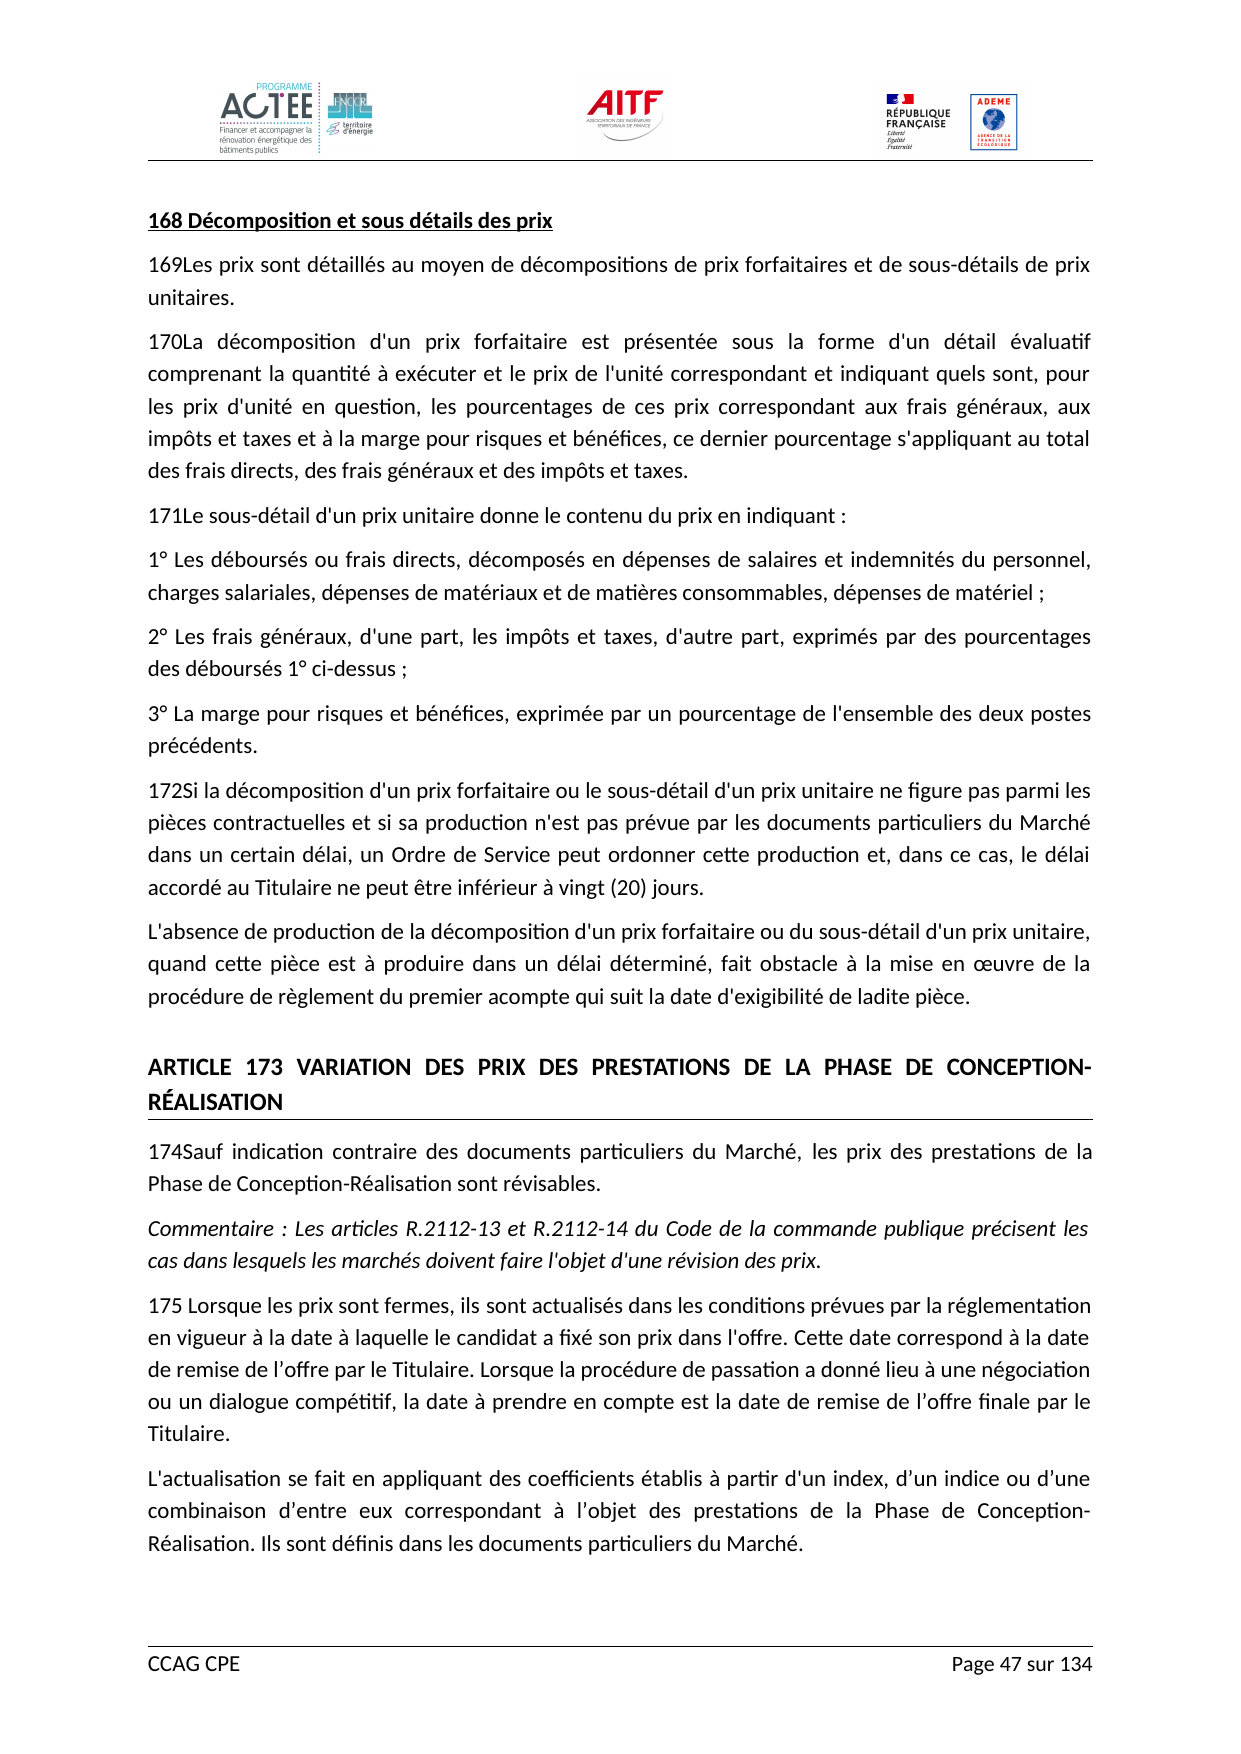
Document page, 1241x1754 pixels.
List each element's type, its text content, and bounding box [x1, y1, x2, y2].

text Les prix sont détaillés au moyen de décompositions de prix forfaitaires et de sous-détails de prix unitaires. [148, 251, 1093, 311]
subtitle Article Variation des prix des prestations de la Phase de Conception-Réalisation [148, 1051, 1093, 1119]
text 1° Les déboursés ou frais directs, décomposés en dépenses de salaires et indemnités du personnel, charges salariales, dépenses de matériaux et de matières consommables, dépenses de matériel ; [148, 546, 1093, 606]
subtitle Décomposition et sous détails des prix [148, 206, 1093, 234]
picture [877, 84, 1027, 159]
text Sauf indication contraire des documents particuliers du Marché, les prix des prestations de la Phase de Conception-Réalisation sont révisables. [148, 1137, 1093, 1197]
text Si la décomposition d'un prix forfaitaire ou le sous-détail d'un prix unitaire ne figure pas parmi les pièces contractuelles et si sa production n'est pas prévue par les documents particuliers du Marché dans un certain délai, un Ordre de Service peut ordonner cette production et, dans ce cas, le délai accordé au Titulaire ne peut être inférieur à vingt (20) jours. [148, 776, 1093, 901]
text Lorsque les prix sont fermes, ils sont actualisés dans les conditions prévues par la réglementation en vigueur à la date à laquelle le candidat a fixé son prix dans l'offre. Cette date correspond à la date de remise de l’offre par le Titulaire. Lorsque la procédure de passation a donné lieu à une négociation ou un dialogue compétitif, la date à prendre en compte est la date de remise de l’offre finale par le Titulaire. [148, 1291, 1093, 1448]
text 3° La marge pour risques et bénéfices, exprimée par un pourcentage de l'ensemble des deux postes précédents. [148, 699, 1093, 759]
text L'absence de production de la décomposition d'un prix forfaitaire ou du sous-détail d'un prix unitaire, quand cette pièce est à produire dans un délai déterminé, fait obstacle à la mise en œuvre de la procédure de règlement du premier acompte qui suit la date d'exigibilité de ladite pièce. [148, 917, 1093, 1010]
text 2° Les frais généraux, d'une part, les impôts et taxes, d'autre part, exprimés par des pourcentages des déboursés 1° ci-dessus ; [148, 622, 1093, 683]
text Commentaire : Les articles R.2112-13 et R.2112-14 du Code de la commande publique précisent les cas dans lesquels les marchés doivent faire l'objet d'une révision des prix. [148, 1214, 1093, 1274]
text L'actualisation se fait en appliquant des coefficients établis à partir d'un index, d’un indice ou d’une combinaison d’entre eux correspondant à l’objet des prestations de la Phase de Conception-Réalisation. Ils sont définis dans les documents particuliers du Marché. [148, 1464, 1093, 1557]
picture [213, 74, 377, 159]
text Le sous-détail d'un prix unitaire donne le contenu du prix en indiquant : [148, 501, 1093, 529]
text La décomposition d'un prix forfaitaire est présentée sous la forme d'un détail évaluatif comprenant la quantité à exécuter et le prix de l'unité correspondant et indiquant quels sont, pour les prix d'unité en question, les pourcentages de ces prix correspondant aux frais généraux, aux impôts et taxes et à la marge pour risques et bénéfices, ce dernier pourcentage s'appliquant au total des frais directs, des frais généraux et des impôts et taxes. [148, 327, 1093, 484]
picture [582, 73, 667, 159]
